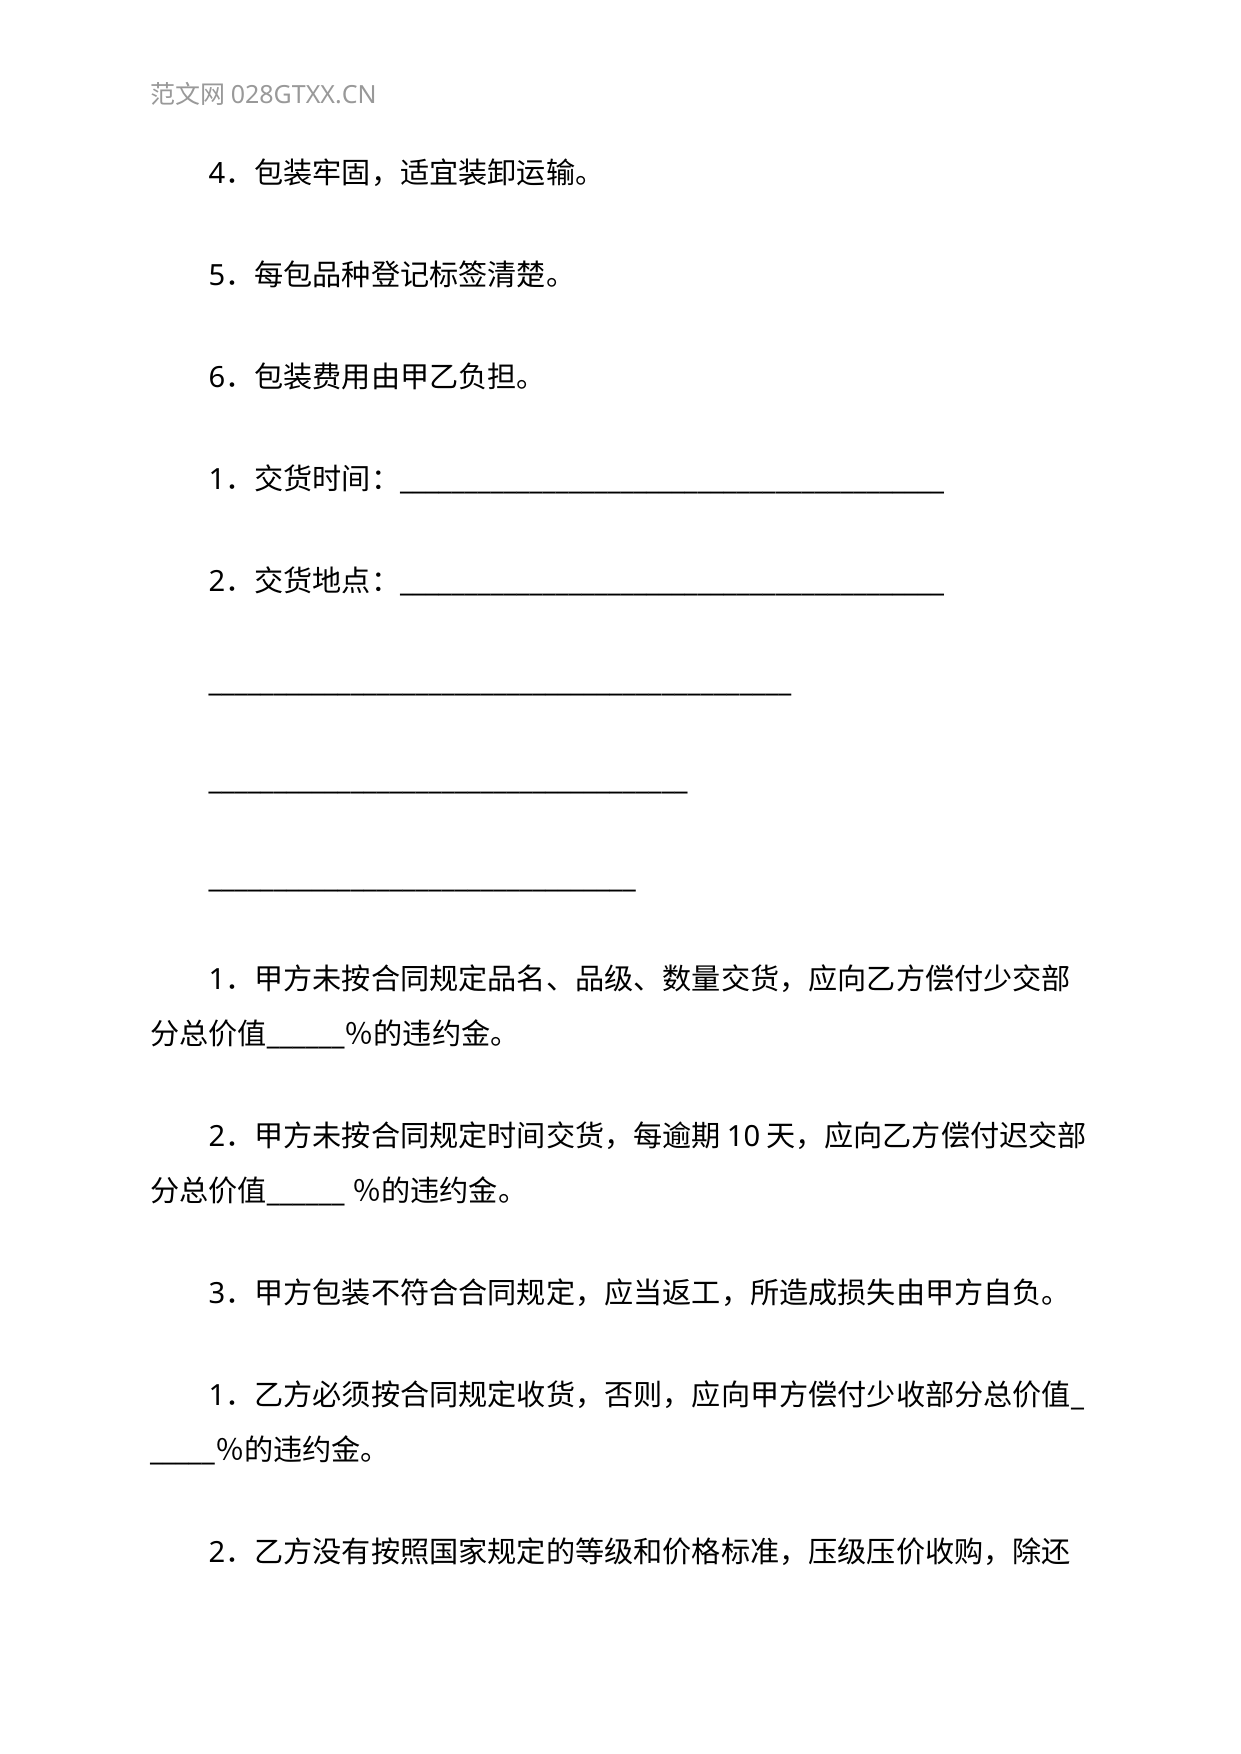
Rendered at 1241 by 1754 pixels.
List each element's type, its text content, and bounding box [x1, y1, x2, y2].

text 4．包装牢固，适宜装卸运输。 [150, 150, 1090, 192]
text 3．甲方包装不符合合同规定，应当返工，所造成损失由甲方自负。 [150, 1269, 1090, 1312]
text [150, 1528, 1090, 1571]
text 2．交货地点：__________________________________________ [150, 558, 1090, 600]
text _________________________________ [150, 857, 1090, 896]
text _____________________________________________ [150, 660, 1090, 699]
text _____________________________________ [150, 758, 1090, 798]
text 6．包装费用由甲乙负担。 [150, 354, 1090, 396]
text 1．甲方未按合同规定品名、品级、数量交货，应向乙方偿付少交部分总价值______％的违约金。 [150, 955, 1090, 1053]
text 1．乙方必须按合同规定收货，否则，应向甲方偿付少收部分总价值______％的违约金。 [150, 1371, 1090, 1468]
text 2．甲方未按合同规定时间交货，每逾期10天，应向乙方偿付迟交部分总价值______ ％的违约金。 [150, 1112, 1090, 1209]
text 5．每包品种登记标签清楚。 [150, 252, 1090, 294]
text 1．交货时间：__________________________________________ [150, 456, 1090, 498]
